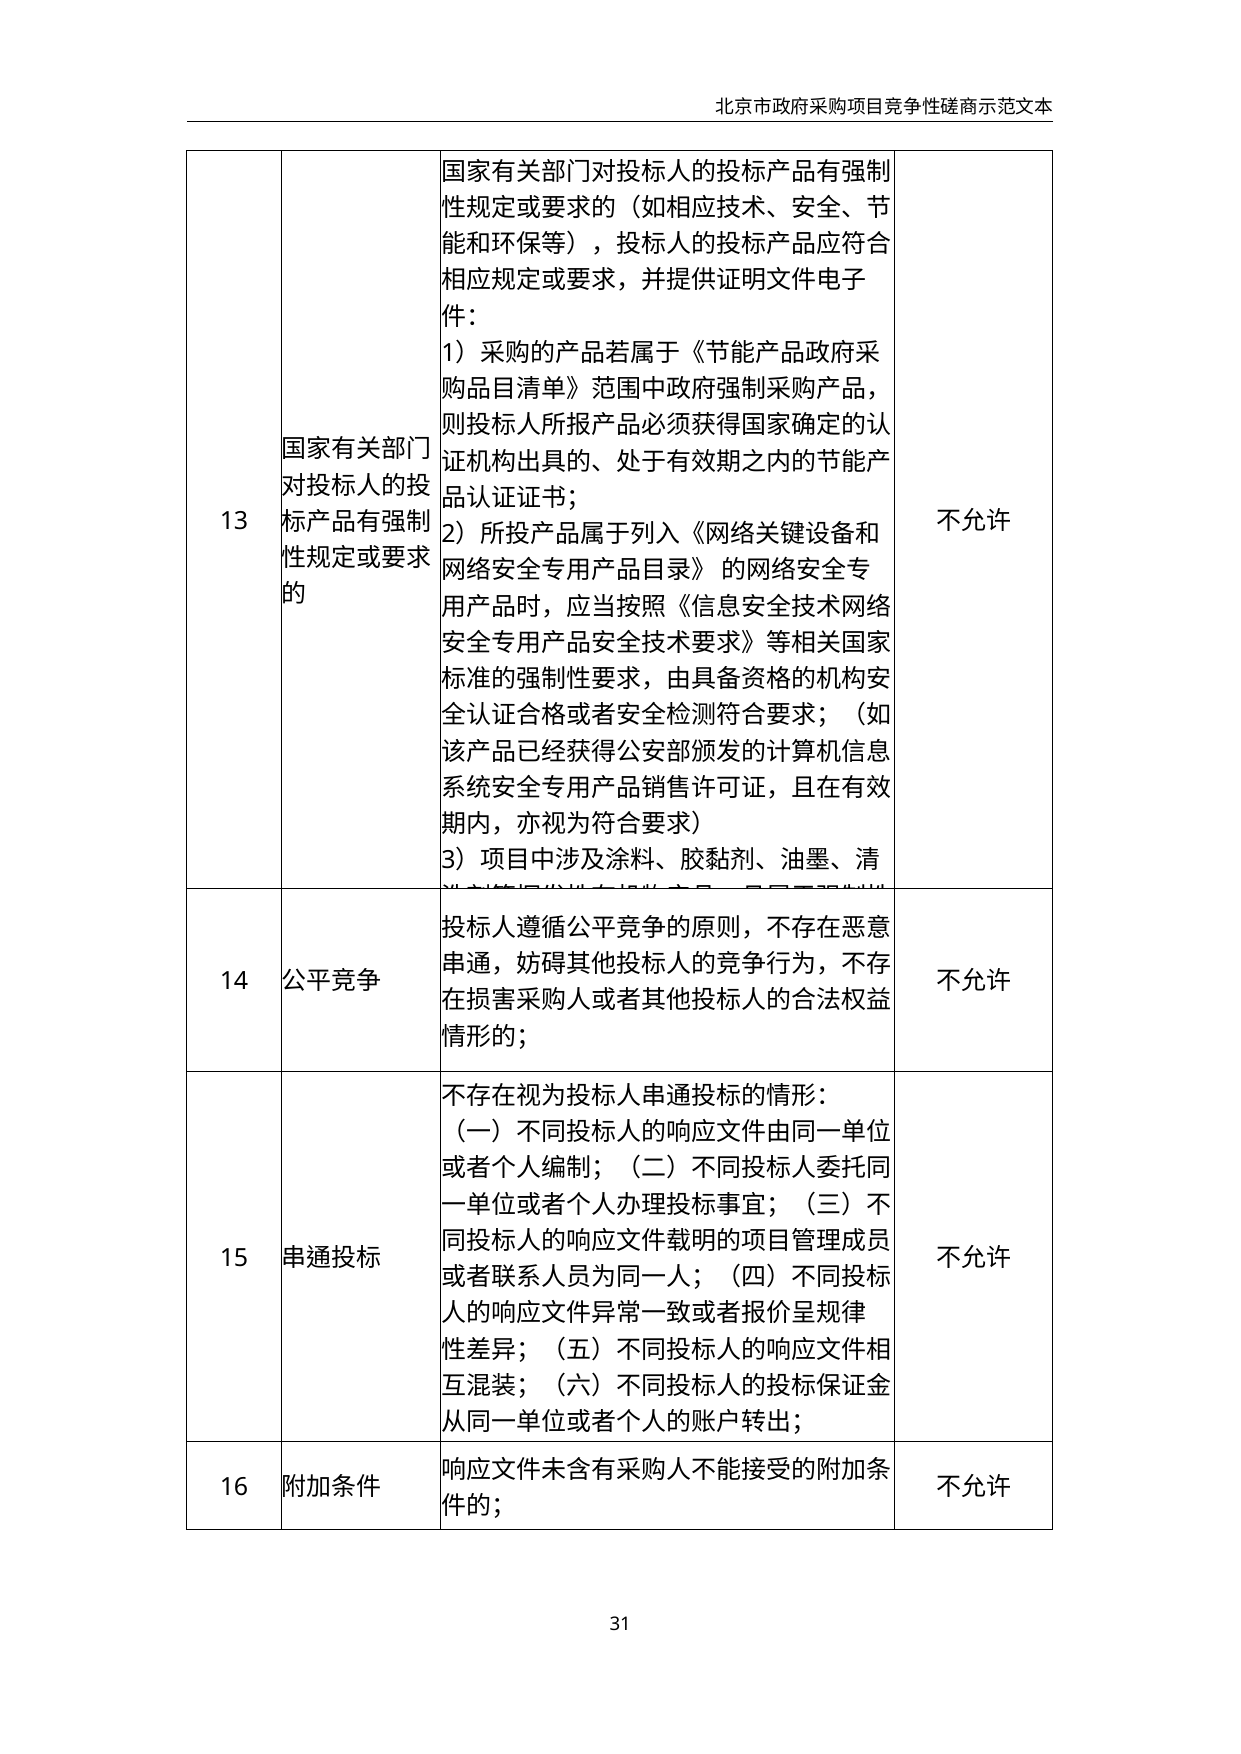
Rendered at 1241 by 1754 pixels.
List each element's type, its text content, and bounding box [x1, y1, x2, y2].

table_cell 13 [187, 151, 281, 888]
table_cell 附加条件 [282, 1442, 440, 1529]
table_cell 不允许 [895, 1072, 1052, 1441]
table_cell 不允许 [895, 151, 1052, 888]
table_cell 14 [187, 889, 281, 1071]
table_cell 响应文件未含有采购人不能接受的附加条件的； [441, 1442, 894, 1529]
table_cell 国家有关部门对投标人的投标产品有强制性规定或要求的 [282, 151, 440, 888]
table_cell 国家有关部门对投标人的投标产品有强制性规定或要求的（如相应技术、安全、节能和环保等），投标人的投标产品应符合相应规定或要求，并提供证明文件电子件： 1）采购的产品若属于《节能产品政府采购品目清单》范围中政府强制采购产品，则投标人所报产品必须获得国家确定的认证机构出具的、处于有效期之内的节能产品认证证书； 2）所投产品属于列入《网络关键设备和网络安全专用产品目录》 的网络安全专用产品时，应当按照《信息安全技术网络安全专用产品安全技术要求》等相关国家标准的强制性要求，由具备资格的机构安全认证合格或者安全检测符合要求；（如该产品已经获得公安部颁发的计算机信息系统安全专用产品销售许可证，且在有效期内，亦视为符合要求） 3）项目中涉及涂料、胶黏剂、油墨、清洗剂等挥发性有机物产品，且属于强制性标准的，供应商应执行符合本市和国家的VOCs 含量限制标准。 [441, 151, 894, 888]
table_cell 串通投标 [282, 1072, 440, 1441]
table_cell 投标人遵循公平竞争的原则，不存在恶意串通，妨碍其他投标人的竞争行为，不存在损害采购人或者其他投标人的合法权益情形的； [441, 889, 894, 1071]
table_cell 不允许 [895, 889, 1052, 1071]
table_cell 公平竞争 [282, 889, 440, 1071]
table_cell 不允许 [895, 1442, 1052, 1529]
table_cell 不存在视为投标人串通投标的情形：（一）不同投标人的响应文件由同一单位或者个人编制；（二）不同投标人委托同一单位或者个人办理投标事宜；（三）不同投标人的响应文件载明的项目管理成员或者联系人员为同一人；（四）不同投标人的响应文件异常一致或者报价呈规律 性差异；（五）不同投标人的响应文件相互混装；（六）不同投标人的投标保证金从同一单位或者个人的账户转出； [441, 1072, 894, 1441]
table_cell 16 [187, 1442, 281, 1529]
table_cell 15 [187, 1072, 281, 1441]
